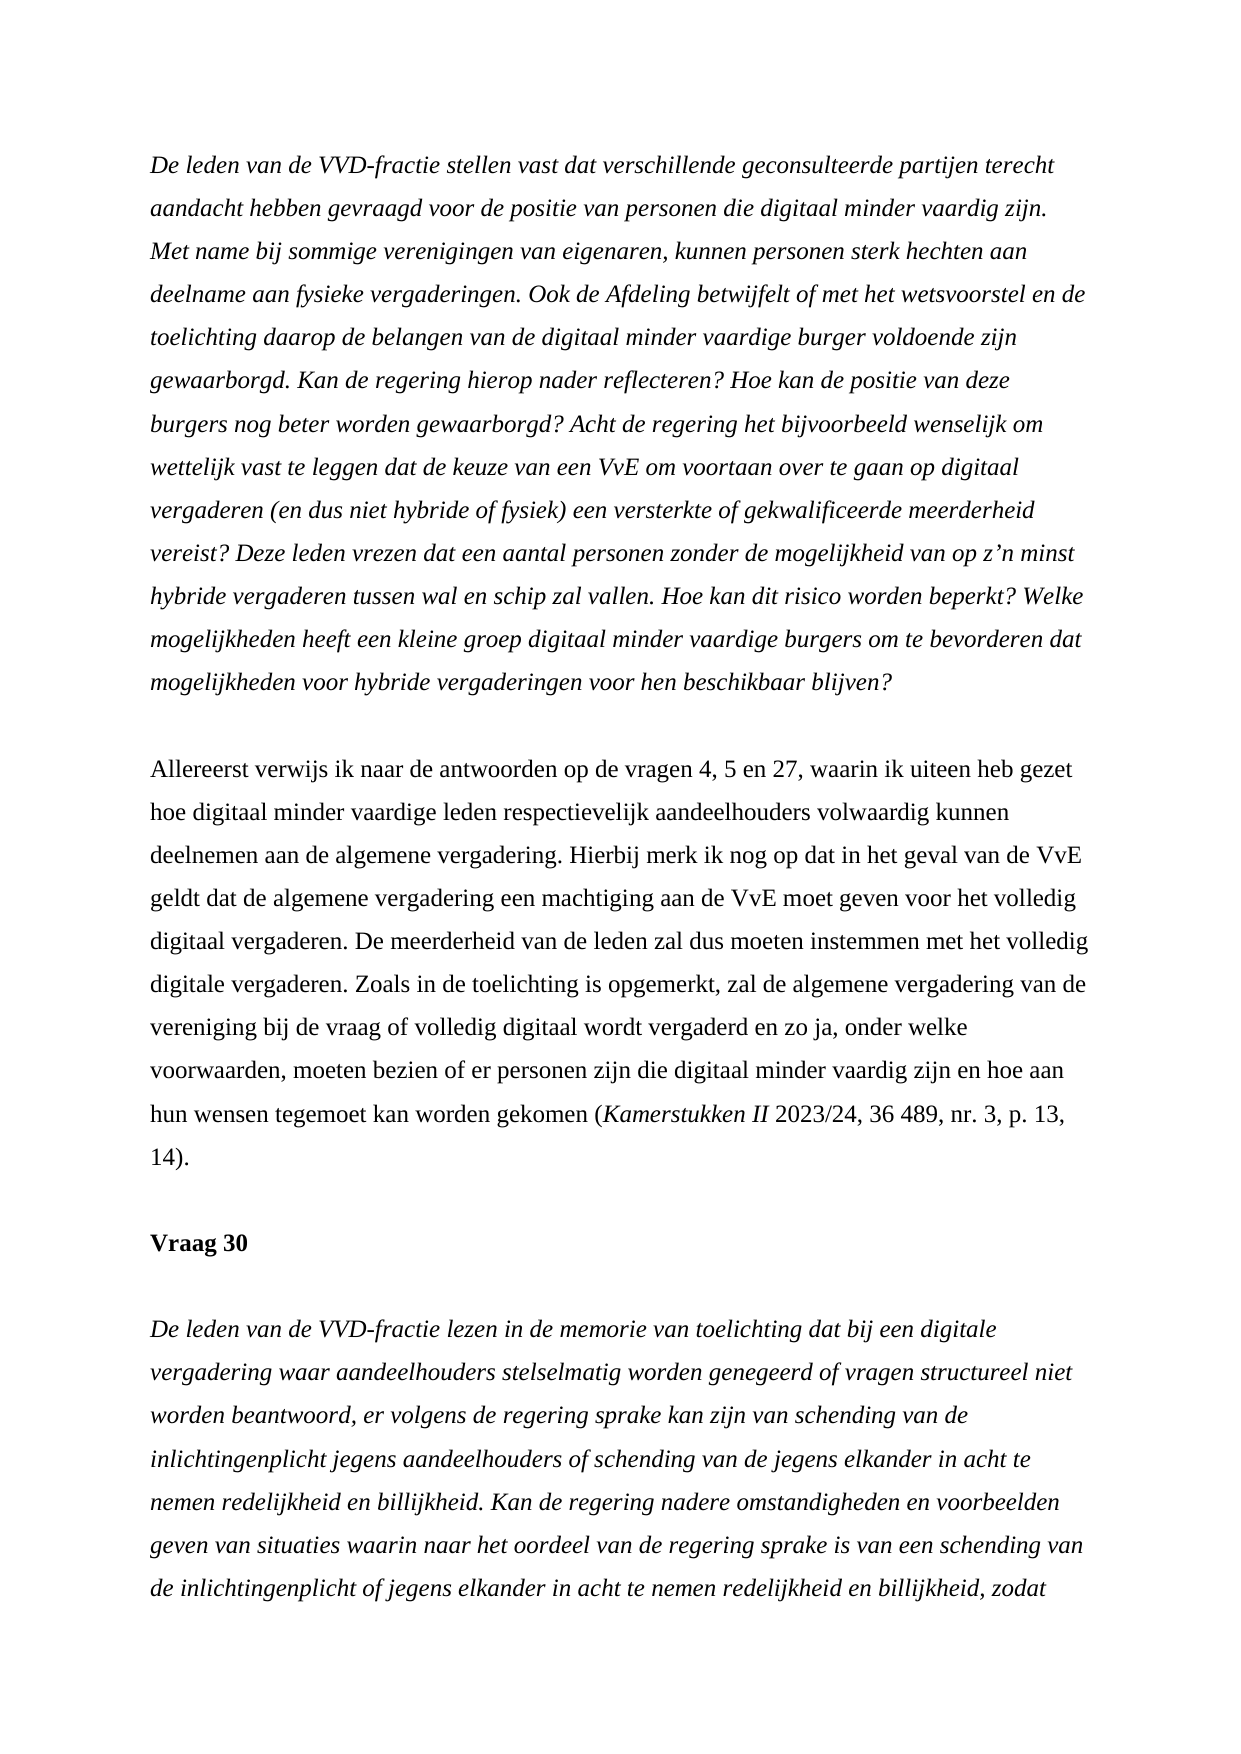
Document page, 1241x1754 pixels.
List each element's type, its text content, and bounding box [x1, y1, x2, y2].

text Vraag 30 [150, 1228, 1090, 1257]
text Allereerst verwijs ik naar de antwoorden op de vragen 4, 5 en 27, waarin ik uiteen heb gezet hoe digitaal minder vaardige leden respectievelijk aandeelhouders volwaardig kunnen deelnemen aan de algemene vergadering. Hierbij merk ik nog op dat in het geval van de VvE geldt dat de algemene vergadering een machtiging aan de VvE moet geven voor het volledig digitaal vergaderen. De meerderheid van de leden zal dus moeten instemmen met het volledig digitale vergaderen. Zoals in de toelichting is opgemerkt, zal de algemene vergadering van de vereniging bij de vraag of volledig digitaal wordt vergaderd en zo ja, onder welke voorwaarden, moeten bezien of er personen zijn die digitaal minder vaardig zijn en hoe aan hun wensen tegemoet kan worden gekomen (Kamerstukken II 2023/24, 36 489, nr. 3, p. 13, 14). [150, 754, 1090, 1171]
text De leden van de VVD-fractie stellen vast dat verschillende geconsulteerde partijen terecht aandacht hebben gevraagd voor de positie van personen die digitaal minder vaardig zijn. Met name bij sommige verenigingen van eigenaren, kunnen personen sterk hechten aan deelname aan fysieke vergaderingen. Ook de Afdeling betwijfelt of met het wetsvoorstel en de toelichting daarop de belangen van de digitaal minder vaardige burger voldoende zijn gewaarborgd. Kan de regering hierop nader reflecteren? Hoe kan de positie van deze burgers nog beter worden gewaarborgd? Acht de regering het bijvoorbeeld wenselijk om wettelijk vast te leggen dat de keuze van een VvE om voortaan over te gaan op digitaal vergaderen (en dus niet hybride of fysiek) een versterkte of gekwalificeerde meerderheid vereist? Deze leden vrezen dat een aantal personen zonder de mogelijkheid van op z’n minst hybride vergaderen tussen wal en schip zal vallen. Hoe kan dit risico worden beperkt? Welke mogelijkheden heeft een kleine groep digitaal minder vaardige burgers om te bevorderen dat mogelijkheden voor hybride vergaderingen voor hen beschikbaar blijven? [150, 150, 1090, 696]
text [150, 1314, 1090, 1602]
